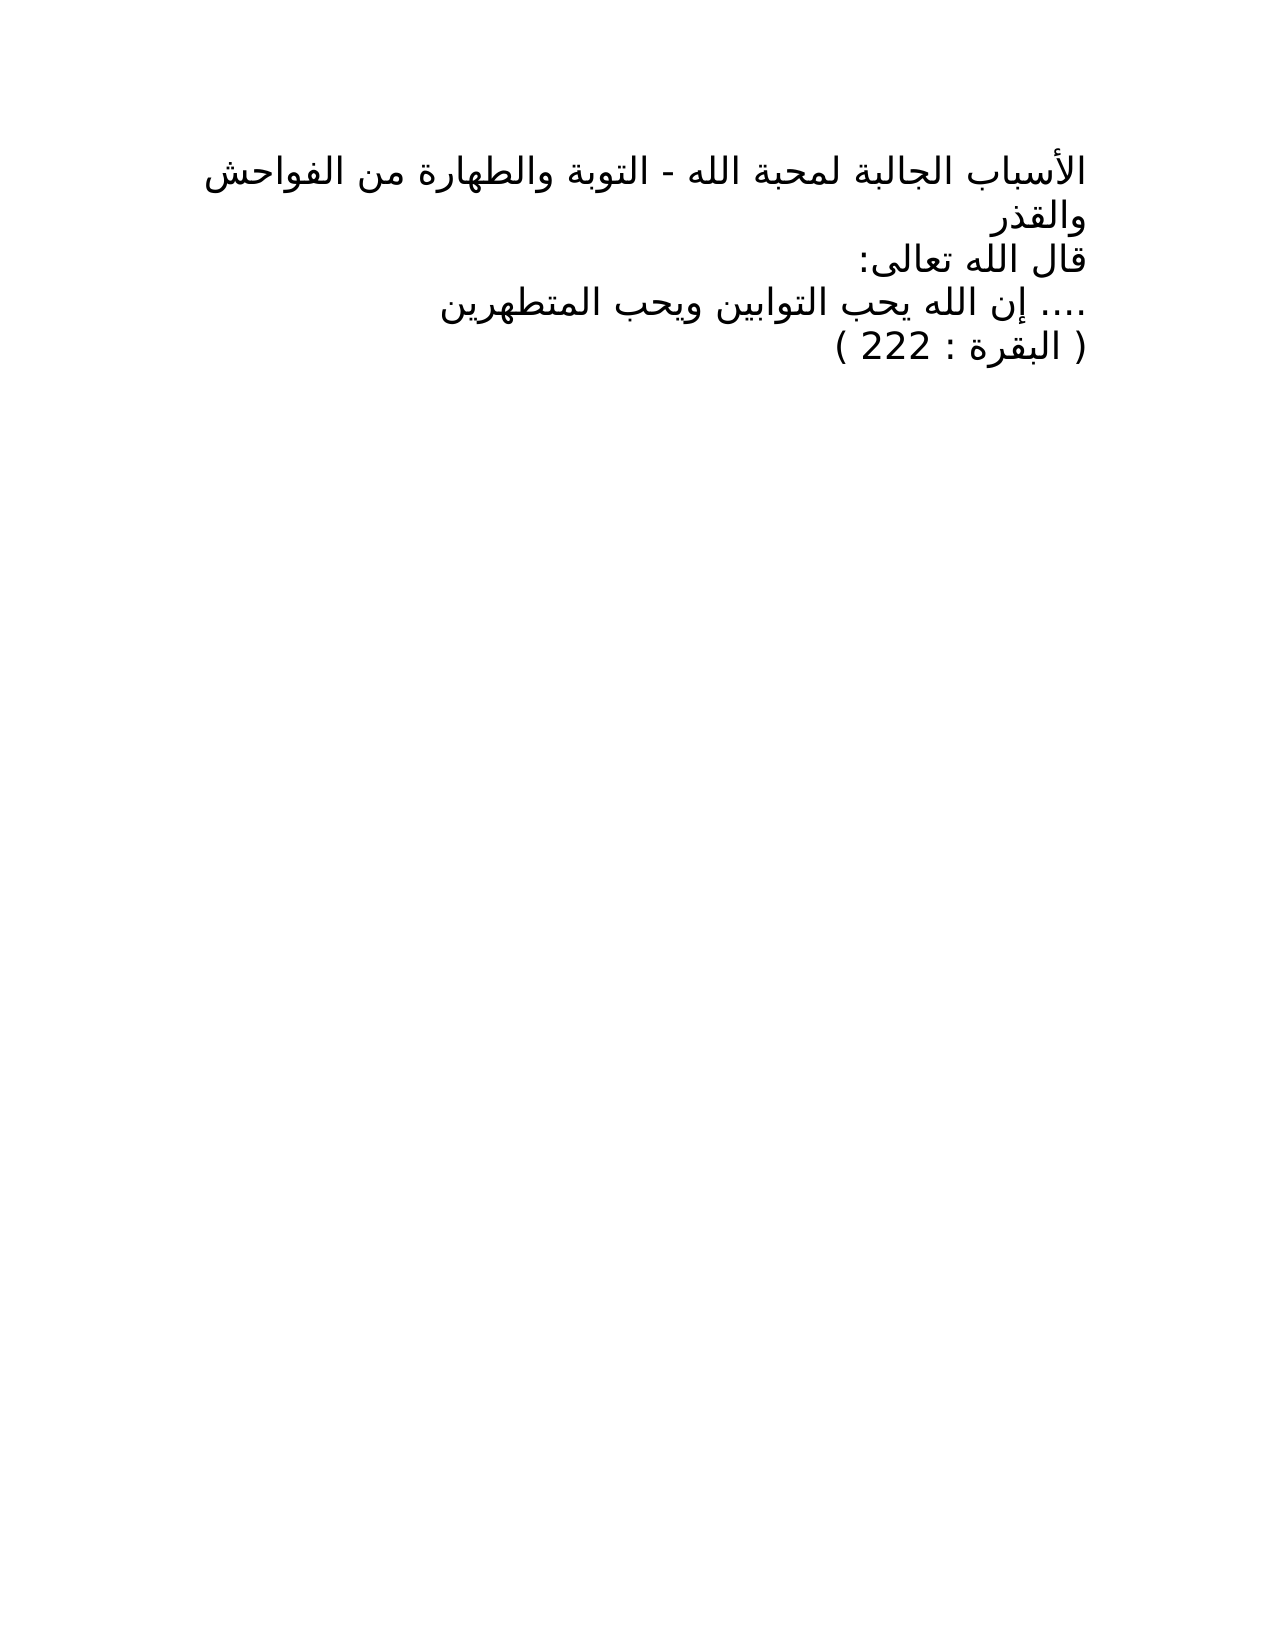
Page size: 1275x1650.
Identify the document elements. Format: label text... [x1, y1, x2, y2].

text الأسباب الجالبة لمحبة الله - التوبة والطهارة من الفواحش والقذر [187, 150, 1087, 237]
text ( البقرة : 222 ) [187, 324, 1087, 368]
text قال الله تعالى: [187, 237, 1087, 281]
text .... إن الله يحب التوابين ويحب المتطهرين [187, 281, 1087, 324]
